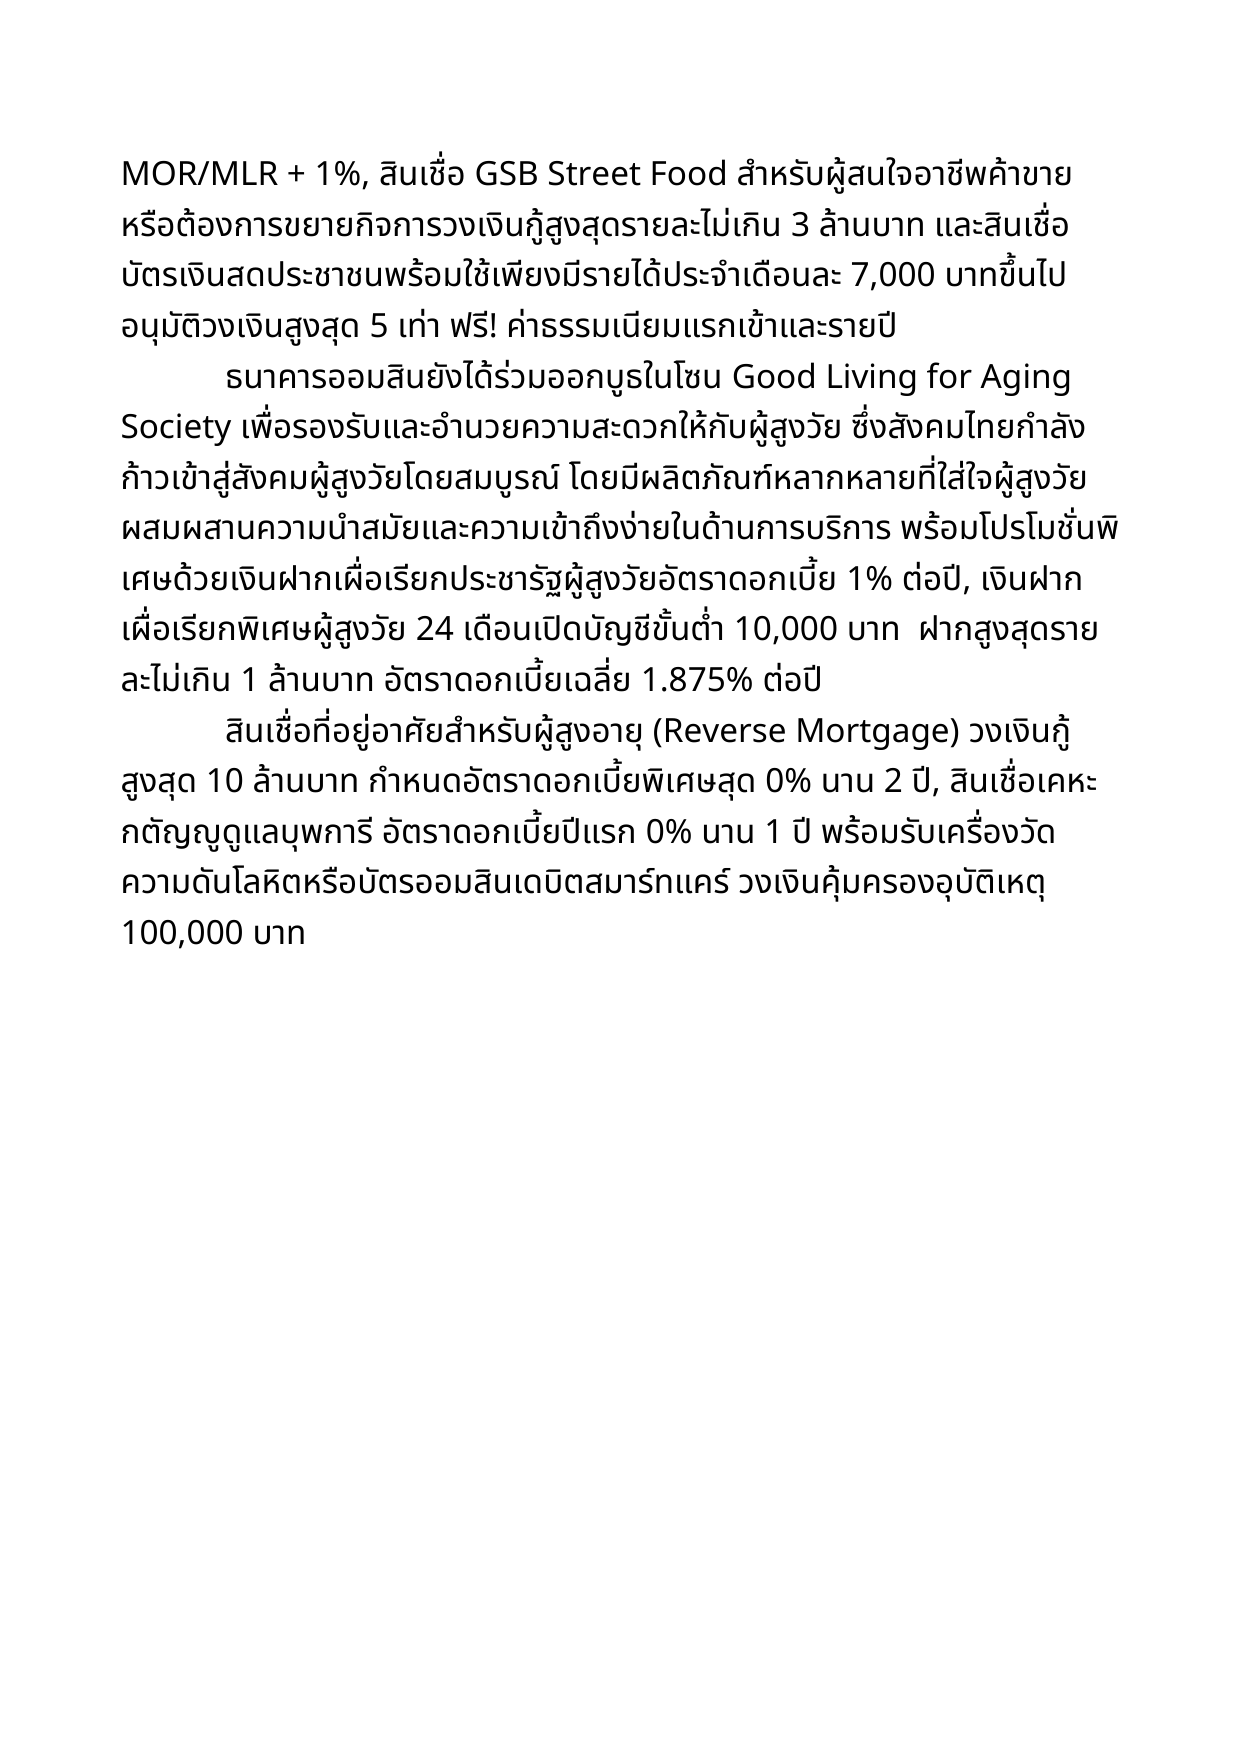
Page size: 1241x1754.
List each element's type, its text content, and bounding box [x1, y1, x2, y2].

text ธนาคารออมสินยังได้ร่วมออกบูธในโซน Good Living for Aging Society เพื่อรองรับและอำนวยความสะดวกให้กับผู้สูงวัย ซึ่งสังคมไทยกำลังก้าวเข้าสู่สังคมผู้สูงวัยโดยสมบูรณ์ โดยมีผลิตภัณฑ์หลากหลายที่ใส่ใจผู้สูงวัยผสมผสานความนำสมัยและความเข้าถึงง่ายในด้านการบริการ พร้อมโปรโมชั่นพิเศษด้วยเงินฝากเผื่อเรียกประชารัฐผู้สูงวัยอัตราดอกเบี้ย 1% ต่อปี, เงินฝากเผื่อเรียกพิเศษผู้สูงวัย 24 เดือนเปิดบัญชีขั้นต่ำ 10,000 บาท ฝากสูงสุดรายละไม่เกิน 1 ล้านบาท อัตราดอกเบี้ยเฉลี่ย 1.875% ต่อปี สินเชื่อที่อยู่อาศัยสำหรับผู้สูงอายุ (Reverse Mortgage) วงเงินกู้สูงสุด 10 ล้านบาท กำหนดอัตราดอกเบี้ยพิเศษสุด 0% นาน 2 ปี, สินเชื่อเคหะกตัญญูดูแลบุพการี อัตราดอกเบี้ยปีแรก 0% นาน 1 ปี พร้อมรับเครื่องวัดความดันโลหิตหรือบัตรออมสินเดบิตสมาร์ทแคร์ วงเงินคุ้มครองอุบัติเหตุ 100,000 บาท [120, 352, 1124, 1005]
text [120, 150, 1124, 352]
